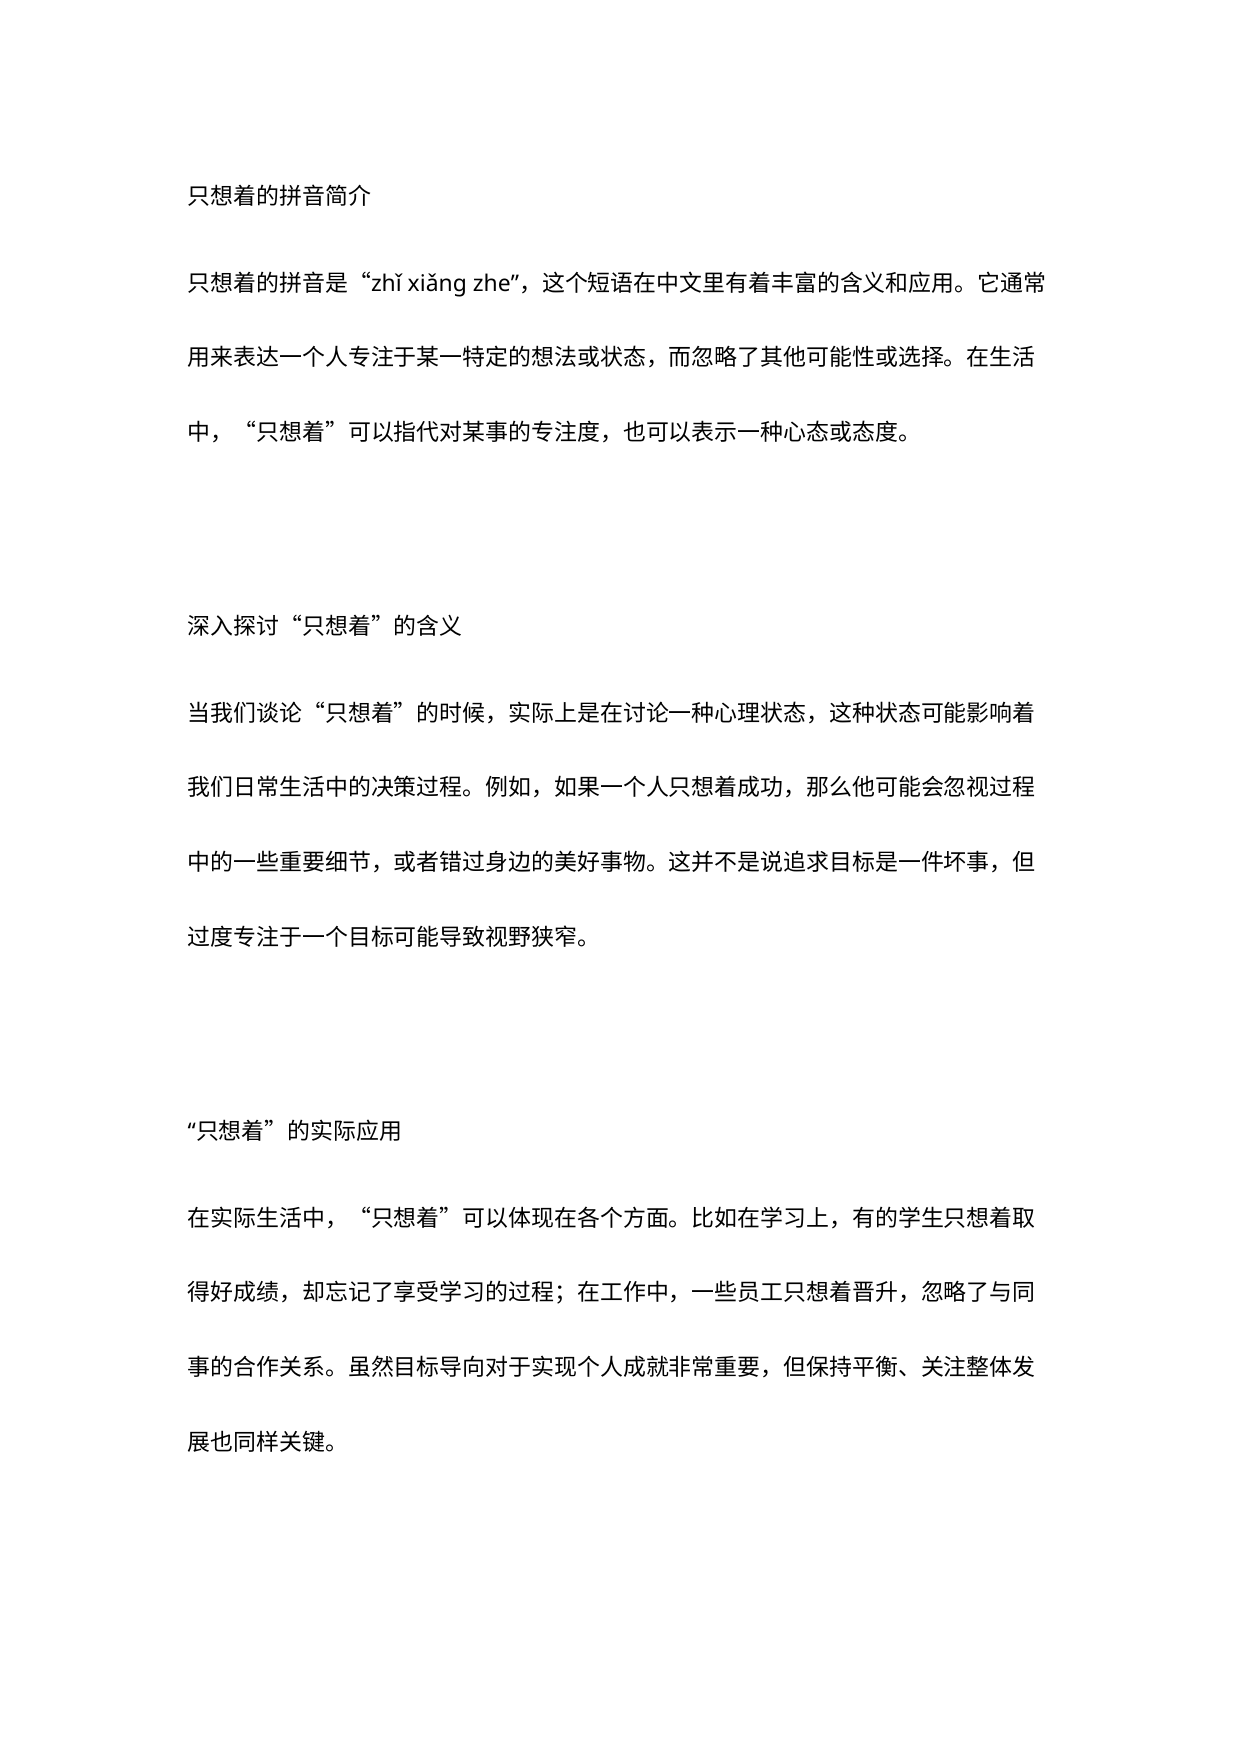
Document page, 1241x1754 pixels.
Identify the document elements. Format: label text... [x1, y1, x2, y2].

text 在实际生活中，“只想着”可以体现在各个方面。比如在学习上，有的学生只想着取得好成绩，却忘记了享受学习的过程；在工作中，一些员工只想着晋升，忽略了与同事的合作关系。虽然目标导向对于实现个人成就非常重要，但保持平衡、关注整体发展也同样关键。 [187, 1184, 1053, 1473]
text 只想着的拼音简介 [187, 162, 1053, 227]
text 深入探讨“只想着”的含义 [187, 592, 1053, 657]
text 只想着的拼音是“zhǐ xiǎng zhe”，这个短语在中文里有着丰富的含义和应用。它通常用来表达一个人专注于某一特定的想法或状态，而忽略了其他可能性或选择。在生活中，“只想着”可以指代对某事的专注度，也可以表示一种心态或态度。 [187, 248, 1053, 463]
text “只想着”的实际应用 [187, 1097, 1053, 1162]
text 当我们谈论“只想着”的时候，实际上是在讨论一种心理状态，这种状态可能影响着我们日常生活中的决策过程。例如，如果一个人只想着成功，那么他可能会忽视过程中的一些重要细节，或者错过身边的美好事物。这并不是说追求目标是一件坏事，但过度专注于一个目标可能导致视野狭窄。 [187, 679, 1053, 968]
